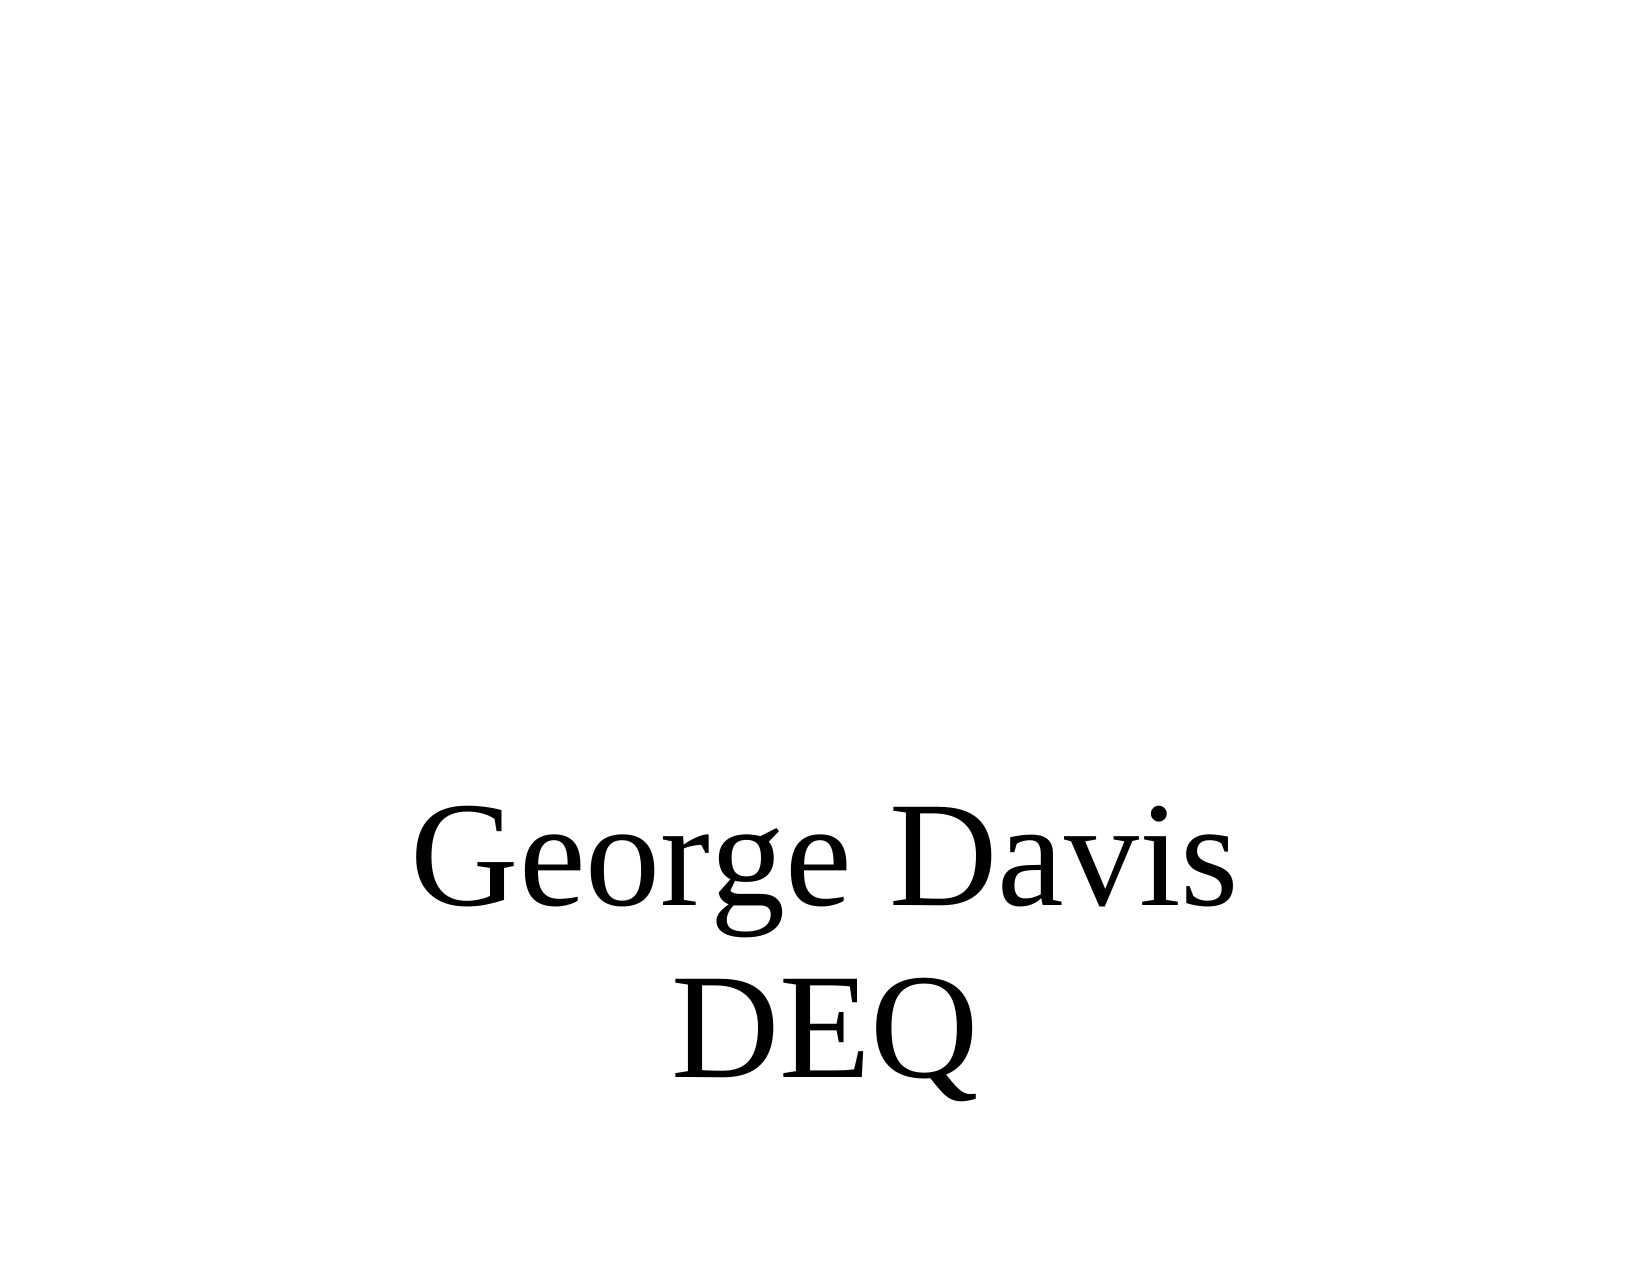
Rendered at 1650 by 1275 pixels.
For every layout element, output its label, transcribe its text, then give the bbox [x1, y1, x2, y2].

text DEQ [75, 937, 1575, 1110]
text George Davis [75, 765, 1575, 937]
